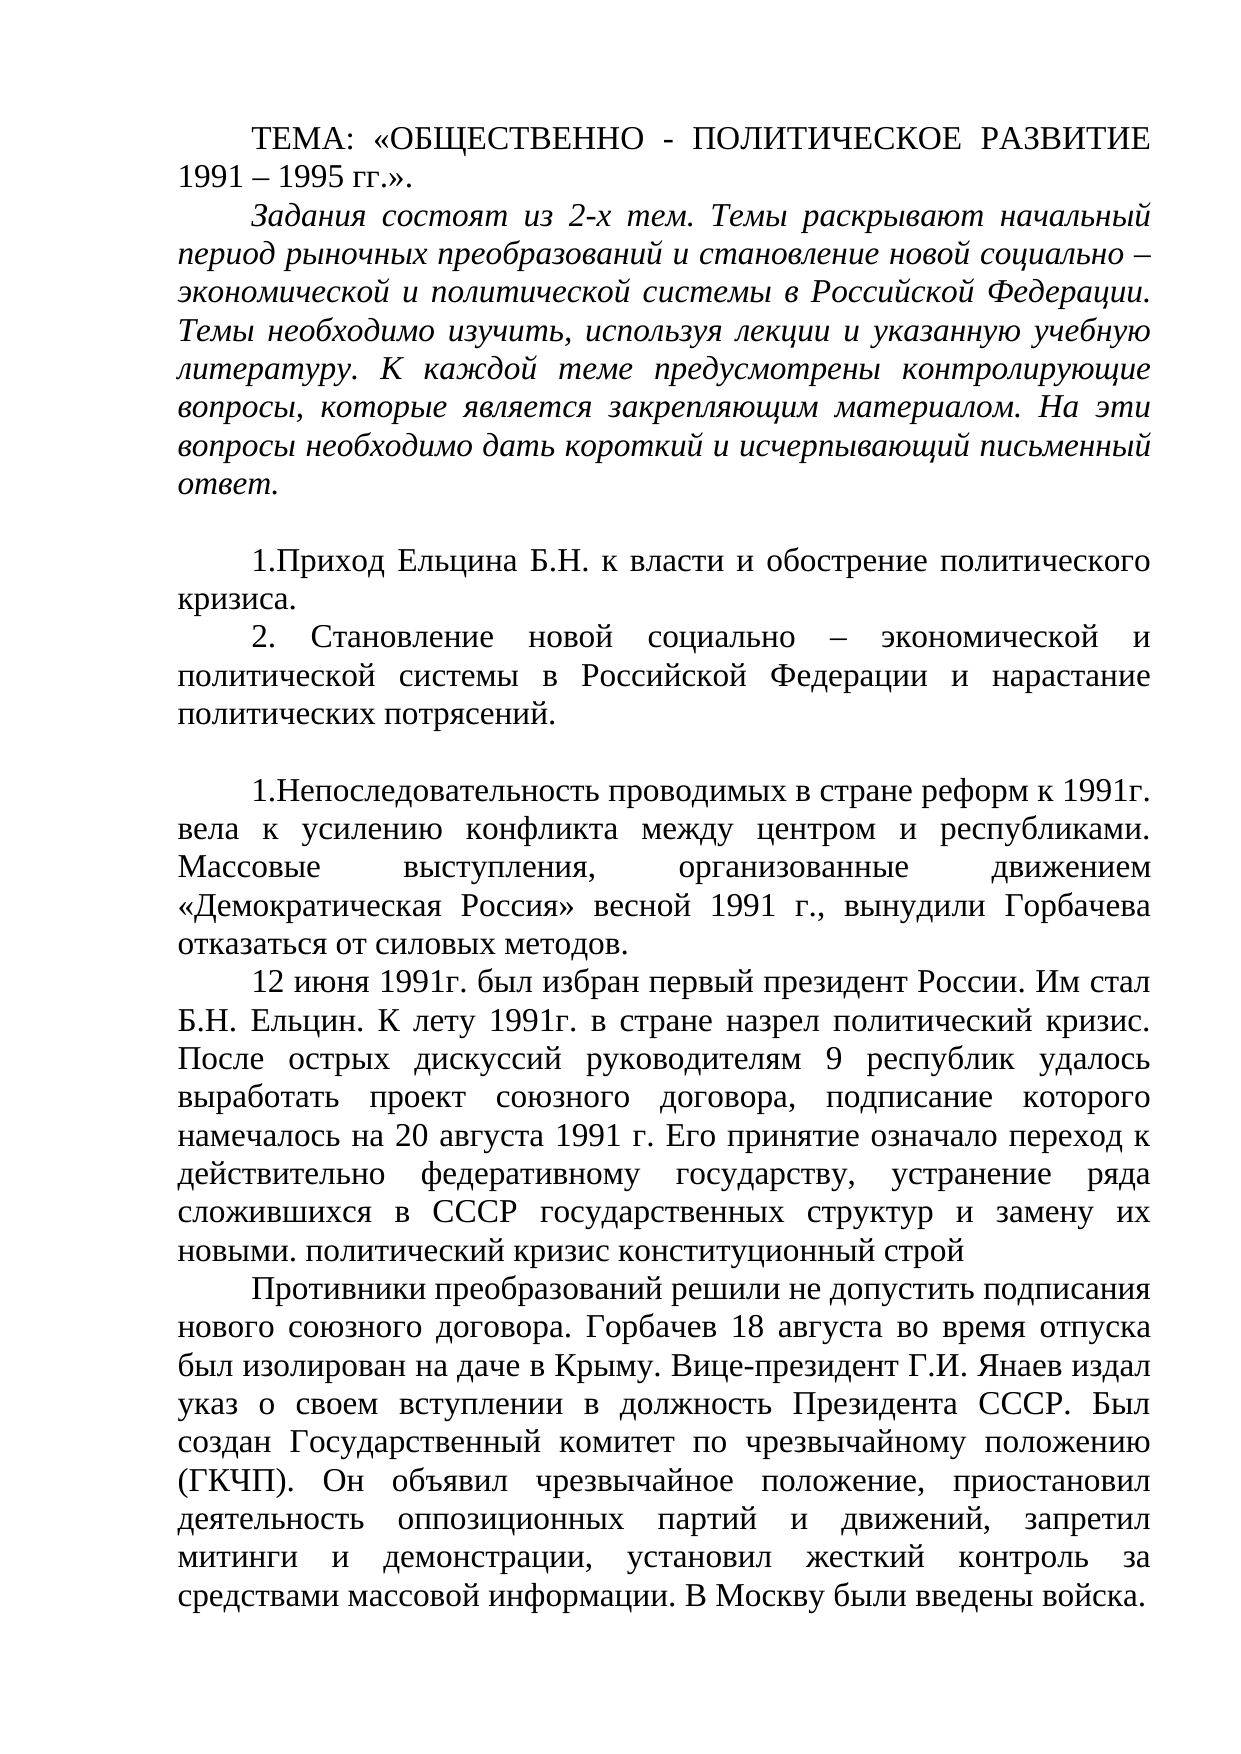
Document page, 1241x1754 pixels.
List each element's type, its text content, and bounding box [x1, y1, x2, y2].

text 1.Непоследовательность проводимых в стране реформ к 1991г. вела к усилению конфликта между центром и республиками. Массовые выступления, организованные движением «Демократическая Россия» весной 1991 г., вынудили Горбачева отказаться от силовых методов. [177, 770, 1152, 961]
text ТЕМА: «ОБЩЕСТВЕННО - ПОЛИТИЧЕСКОЕ РАЗВИТИЕ 1991 – 1995 гг.». [177, 118, 1152, 195]
text 12 июня 1991г. был избран первый президент России. Им стал Б.Н. Ельцин. К лету 1991г. в стране назрел политический кризис. После острых дискуссий руководителям 9 республик удалось выработать проект союзного договора, подписание которого намечалось на 20 августа 1991 г. Его принятие означало переход к действительно федеративному государству, устранение ряда сложившихся в СССР государственных структур и замену их новыми. политический кризис конституционный строй [177, 961, 1152, 1268]
text 2. Становление новой социально – экономической и политической системы в Российской Федерации и нарастание политических потрясений. [177, 616, 1152, 731]
text Задания состоят из 2-х тем. Темы раскрывают начальный период рыночных преобразований и становление новой социально – экономической и политической системы в Российской Федерации. Темы необходимо изучить, используя лекции и указанную учебную литературу. К каждой теме предусмотрены контролирующие вопросы, которые является закрепляющим материалом. На эти вопросы необходимо дать короткий и исчерпывающий письменный ответ. [177, 195, 1152, 501]
text Противники преобразований решили не допустить подписания нового союзного договора. Горбачев 18 августа во время отпуска был изолирован на даче в Крыму. Вице-президент Г.И. Янаев издал указ о своем вступлении в должность Президента СССР. Был создан Государственный комитет по чрезвычайному положению (ГКЧП). Он объявил чрезвычайное положение, приостановил деятельность оппозиционных партий и движений, запретил митинги и демонстрации, установил жесткий контроль за средствами массовой информации. В Москву были введены войска. [177, 1268, 1152, 1613]
text 1.Приход Ельцина Б.Н. к власти и обострение политического кризиса. [177, 540, 1152, 616]
